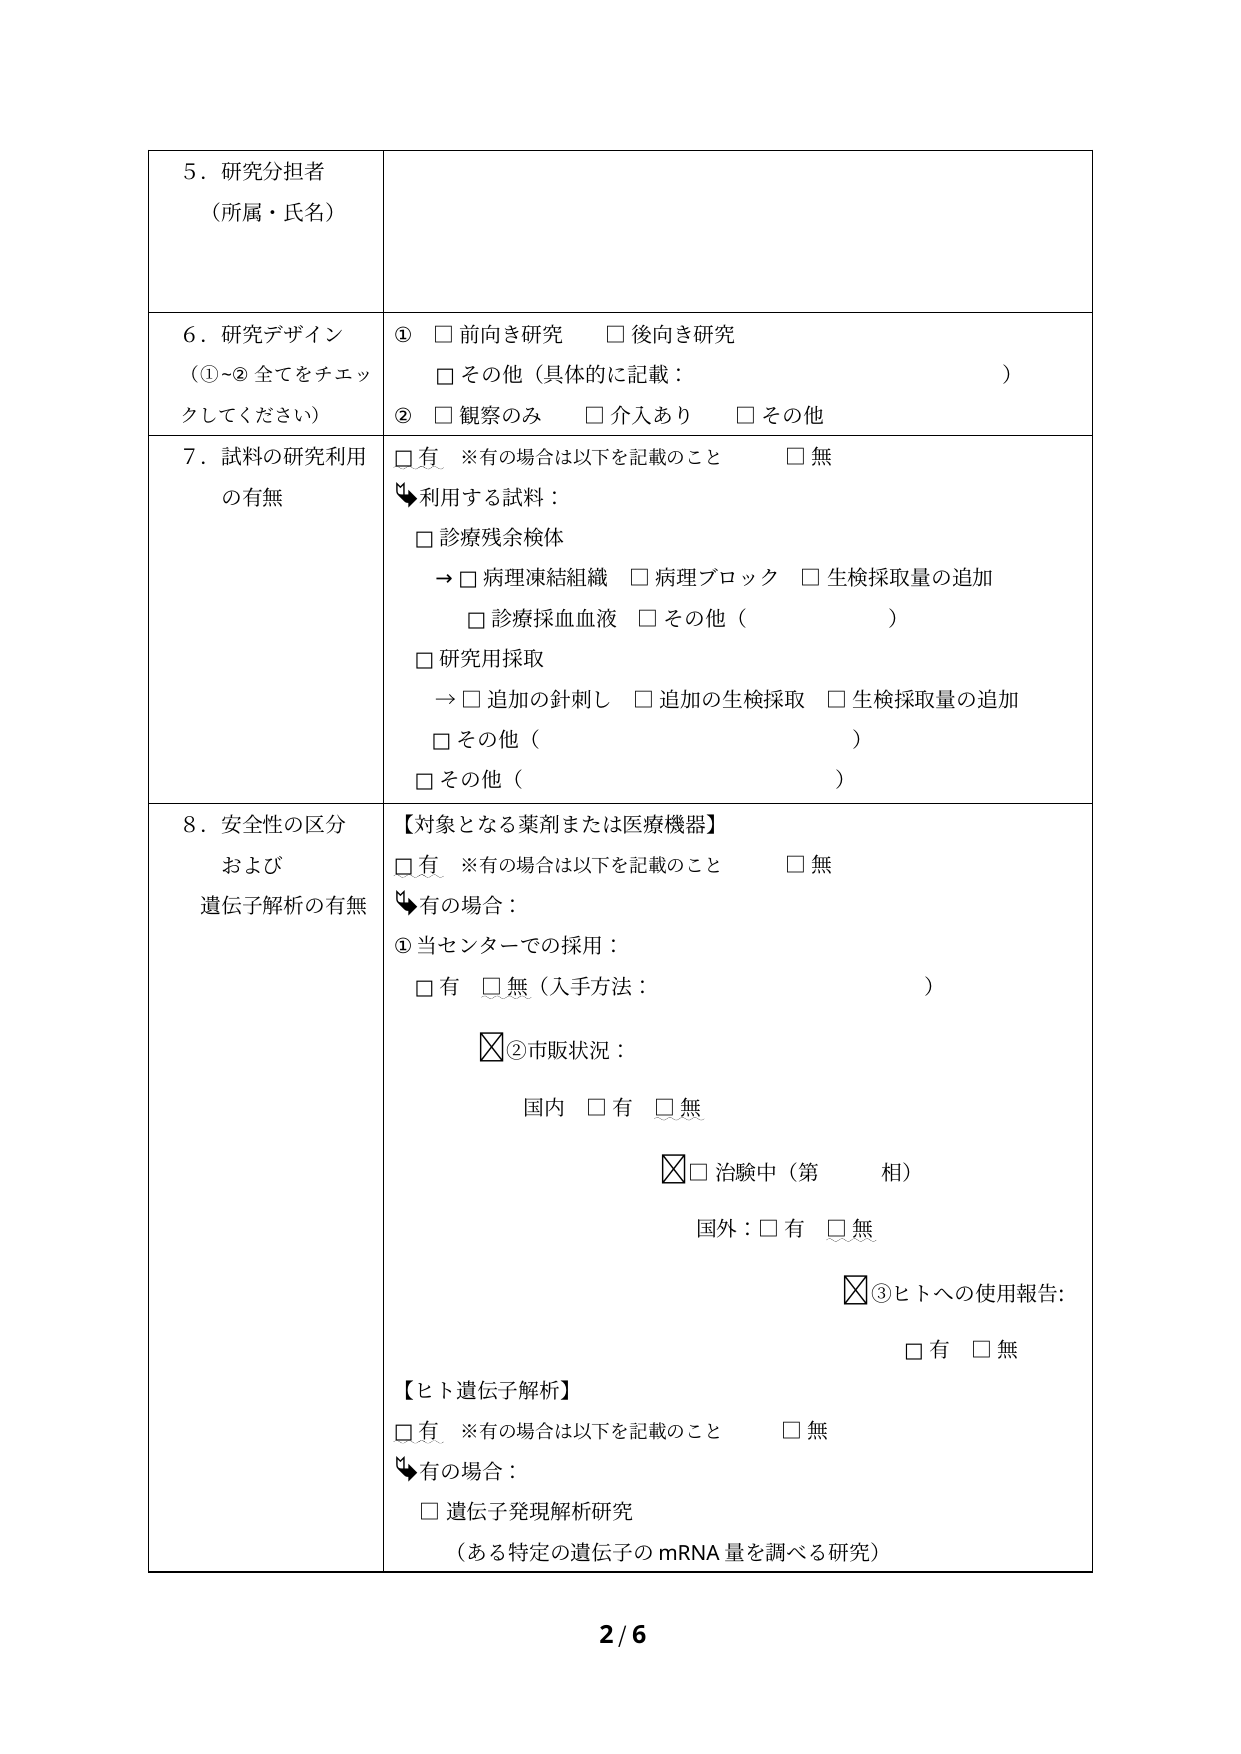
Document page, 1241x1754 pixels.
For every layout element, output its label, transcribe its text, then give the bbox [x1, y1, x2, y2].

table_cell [384, 804, 1092, 1571]
table_cell ７．試料の研究利用 の有無 [149, 436, 383, 802]
table_cell ① □ 前向き研究 □ 後向き研究 □ その他（具体的に記載： ） ② □ 観察のみ □ 介入あり □ その他 [384, 313, 1092, 434]
table_cell ５．研究分担者 （所属・氏名） [149, 151, 383, 312]
table_cell □ 有 ※有の場合は以下を記載のこと □ 無 利用する試料： □ 診療残余検体 → □ 病理凍結組織 □ 病理ブロック □ 生検採取量の追加 □ 診療採血血液 □ その他（ ） □ 研究用採取 → □ 追加の針刺し □ 追加の生検採取 □ 生検採取量の追加 □ その他（ ） □ その他（ ） [384, 436, 1092, 802]
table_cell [149, 804, 383, 1571]
table_cell ６．研究デザイン （①~②全てをチエックしてください） [149, 313, 383, 434]
table_cell [384, 151, 1092, 312]
